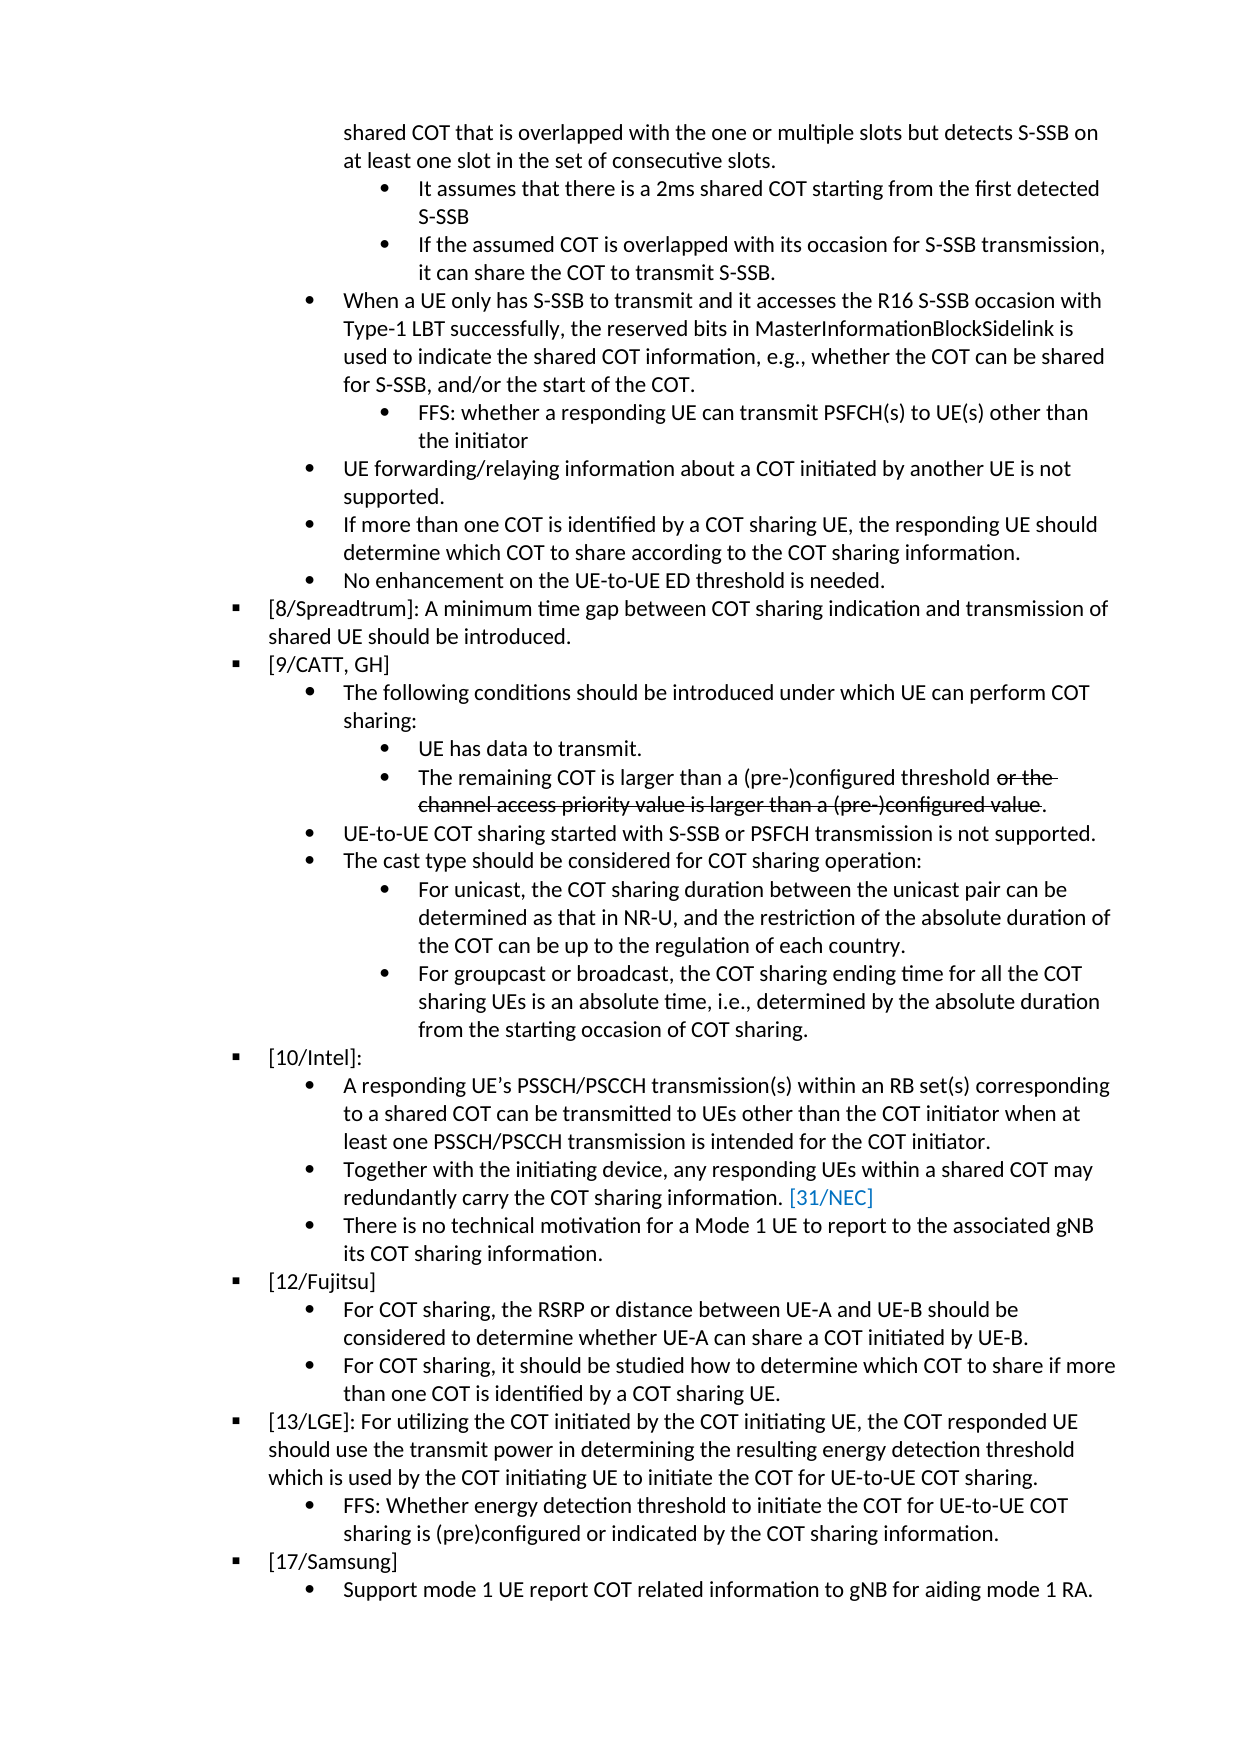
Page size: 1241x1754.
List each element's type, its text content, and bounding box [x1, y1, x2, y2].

list UE has data to transmit. [381, 734, 1122, 763]
list There is no technical motivation for a Mode 1 UE to report to the associated gNB its COT sharing information. [306, 1211, 1122, 1267]
list [17/Samsung] [231, 1547, 1122, 1575]
list For groupcast or broadcast, the COT sharing ending time for all the COT sharing UEs is an absolute time, i.e., determined by the absolute duration from the starting occasion of COT sharing. [381, 959, 1122, 1043]
list If the assumed COT is overlapped with its occasion for S-SSB transmission, it can share the COT to transmit S-SSB. [381, 230, 1122, 286]
list UE-to-UE COT sharing started with S-SSB or PSFCH transmission is not supported. [306, 819, 1122, 847]
list The following conditions should be introduced under which UE can perform COT sharing: [306, 678, 1122, 734]
list If more than one COT is identified by a COT sharing UE, the responding UE should determine which COT to share according to the COT sharing information. [306, 510, 1122, 566]
list [13/LGE]: For utilizing the COT initiated by the COT initiating UE, the COT responded UE should use the transmit power in determining the resulting energy detection threshold which is used by the COT initiating UE to initiate the COT for UE-to-UE COT sharing. [231, 1407, 1122, 1491]
list It assumes that there is a 2ms shared COT starting from the first detected S-SSB [381, 174, 1122, 230]
list [10/Intel]: [231, 1043, 1122, 1071]
list No enhancement on the UE-to-UE ED threshold is needed. [306, 566, 1122, 594]
list FFS: whether a responding UE can transmit PSFCH(s) to UE(s) other than the initiator [381, 398, 1122, 454]
list The remaining COT is larger than a (pre-)configured threshold or the channel access priority value is larger than a (pre-)configured value. [381, 763, 1122, 819]
list The cast type should be considered for COT sharing operation: [306, 847, 1122, 875]
list For unicast, the COT sharing duration between the unicast pair can be determined as that in NR-U, and the restriction of the absolute duration of the COT can be up to the regulation of each country. [381, 875, 1122, 959]
list [8/Spreadtrum]: A minimum time gap between COT sharing indication and transmission of shared UE should be introduced. [231, 594, 1122, 651]
list For COT sharing, it should be studied how to determine which COT to share if more than one COT is identified by a COT sharing UE. [306, 1351, 1122, 1407]
list A responding UE’s PSSCH/PSCCH transmission(s) within an RB set(s) corresponding to a shared COT can be transmitted to UEs other than the COT initiator when at least one PSSCH/PSCCH transmission is intended for the COT initiator. [306, 1071, 1122, 1155]
list When a UE only has S-SSB to transmit and it accesses the R16 S-SSB occasion with Type-1 LBT successfully, the reserved bits in MasterInformationBlockSidelink is used to indicate the shared COT information, e.g., whether the COT can be shared for S-SSB, and/or the start of the COT. [306, 286, 1122, 398]
list Together with the initiating device, any responding UEs within a shared COT may redundantly carry the COT sharing information. [31/NEC] [306, 1155, 1122, 1211]
list FFS: Whether energy detection threshold to initiate the COT for UE-to-UE COT sharing is (pre)configured or indicated by the COT sharing information. [306, 1491, 1122, 1547]
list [306, 118, 1122, 174]
list [9/CATT, GH] [231, 651, 1122, 678]
list For COT sharing, the RSRP or distance between UE-A and UE-B should be considered to determine whether UE-A can share a COT initiated by UE-B. [306, 1295, 1122, 1351]
list UE forwarding/relaying information about a COT initiated by another UE is not supported. [306, 454, 1122, 510]
list [12/Fujitsu] [231, 1267, 1122, 1295]
list Support mode 1 UE report COT related information to gNB for aiding mode 1 RA. [306, 1575, 1122, 1603]
